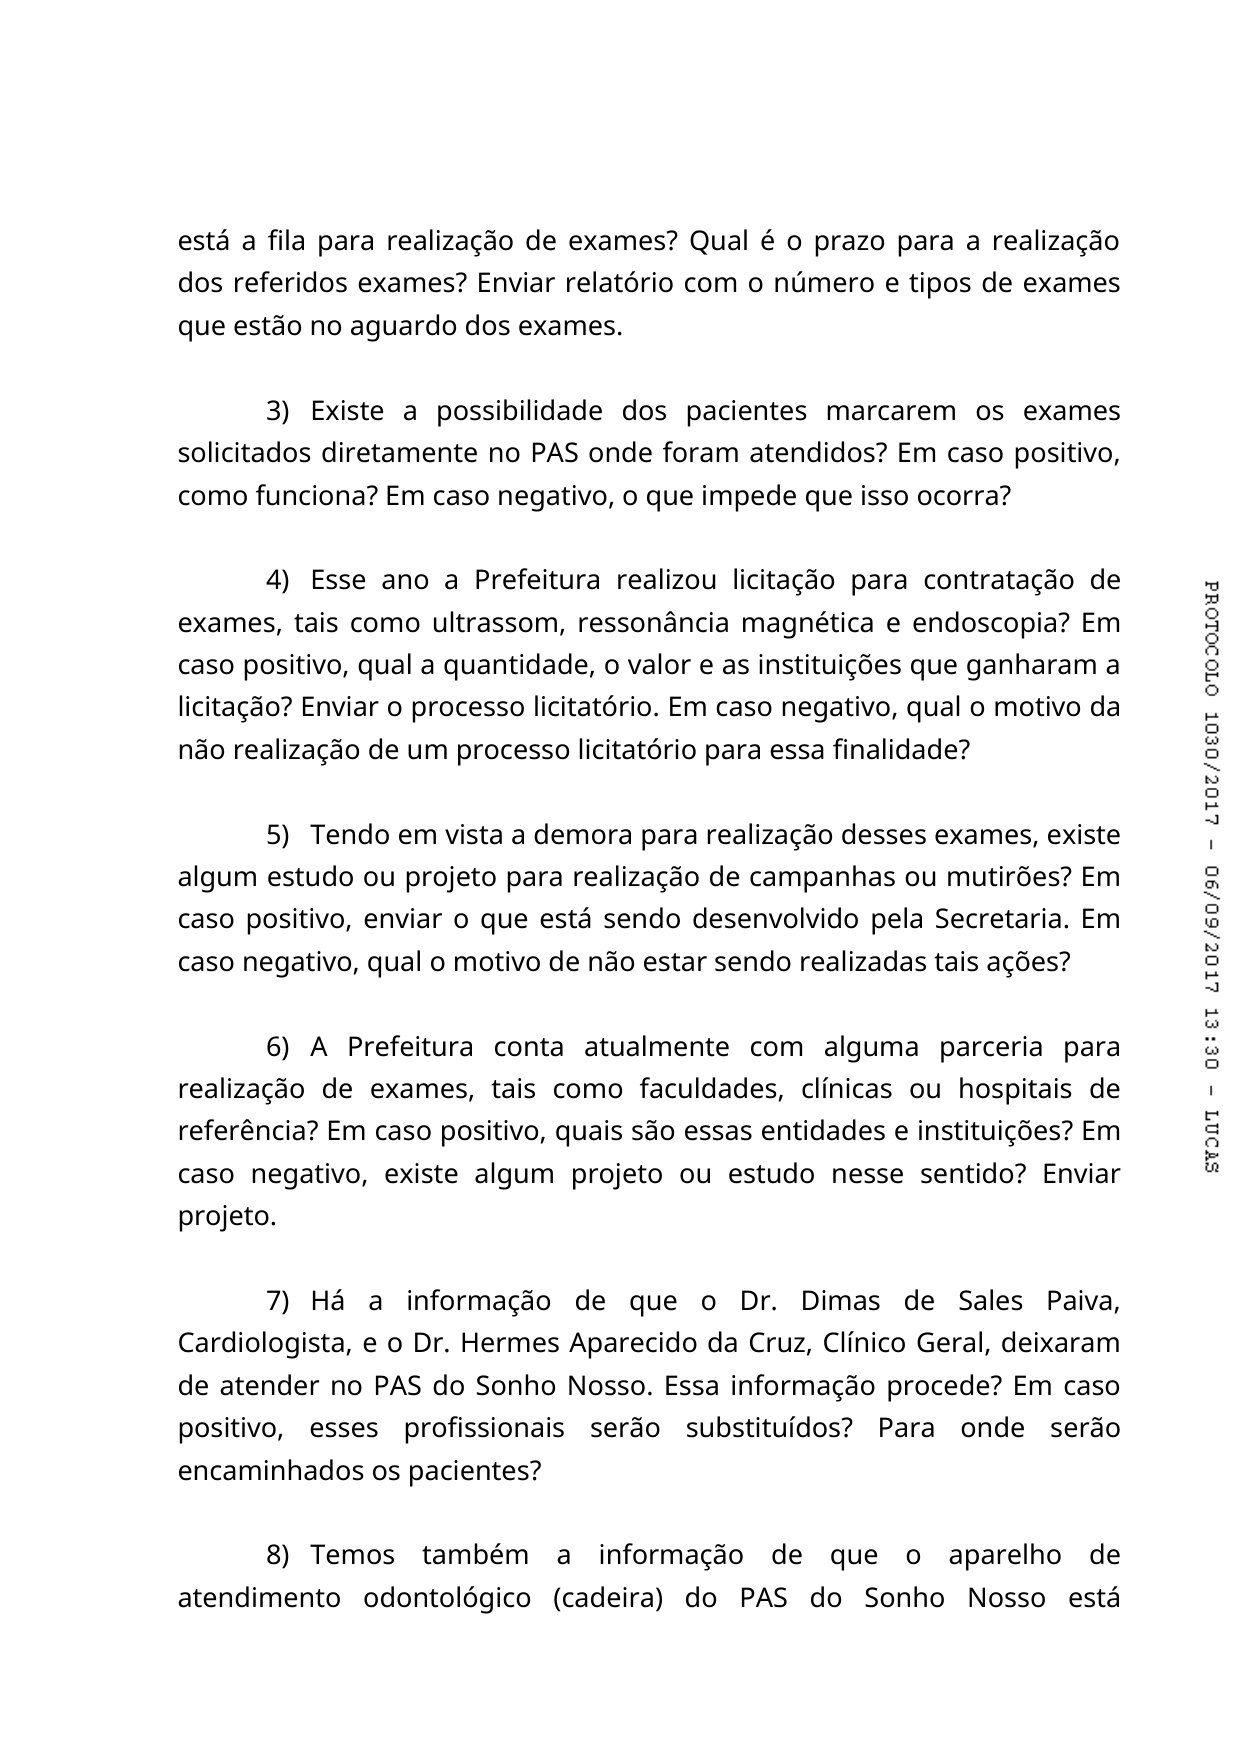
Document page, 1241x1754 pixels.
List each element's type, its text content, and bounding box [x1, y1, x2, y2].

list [177, 1536, 1122, 1615]
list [177, 222, 1122, 343]
list Tendo em vista a demora para realização desses exames, existe algum estudo ou projeto para realização de campanhas ou mutirões? Em caso positivo, enviar o que está sendo desenvolvido pela Secretaria. Em caso negativo, qual o motivo de não estar sendo realizadas tais ações? [177, 815, 1122, 979]
list Esse ano a Prefeitura realizou licitação para contratação de exames, tais como ultrassom, ressonância magnética e endoscopia? Em caso positivo, qual a quantidade, o valor e as instituições que ganharam a licitação? Enviar o processo licitatório. Em caso negativo, qual o motivo da não realização de um processo licitatório para essa finalidade? [177, 561, 1122, 767]
list Existe a possibilidade dos pacientes marcarem os exames solicitados diretamente no PAS onde foram atendidos? Em caso positivo, como funciona? Em caso negativo, o que impede que isso ocorra? [177, 391, 1122, 513]
list A Prefeitura conta atualmente com alguma parceria para realização de exames, tais como faculdades, clínicas ou hospitais de referência? Em caso positivo, quais são essas entidades e instituições? Em caso negativo, existe algum projeto ou estudo nesse sentido? Enviar projeto. [177, 1027, 1122, 1233]
list Há a informação de que o Dr. Dimas de Sales Paiva, Cardiologista, e o Dr. Hermes Aparecido da Cruz, Clínico Geral, deixaram de atender no PAS do Sonho Nosso. Essa informação procede? Em caso positivo, esses profissionais serão substituídos? Para onde serão encaminhados os pacientes? [177, 1281, 1122, 1488]
picture [1177, 577, 1241, 1177]
